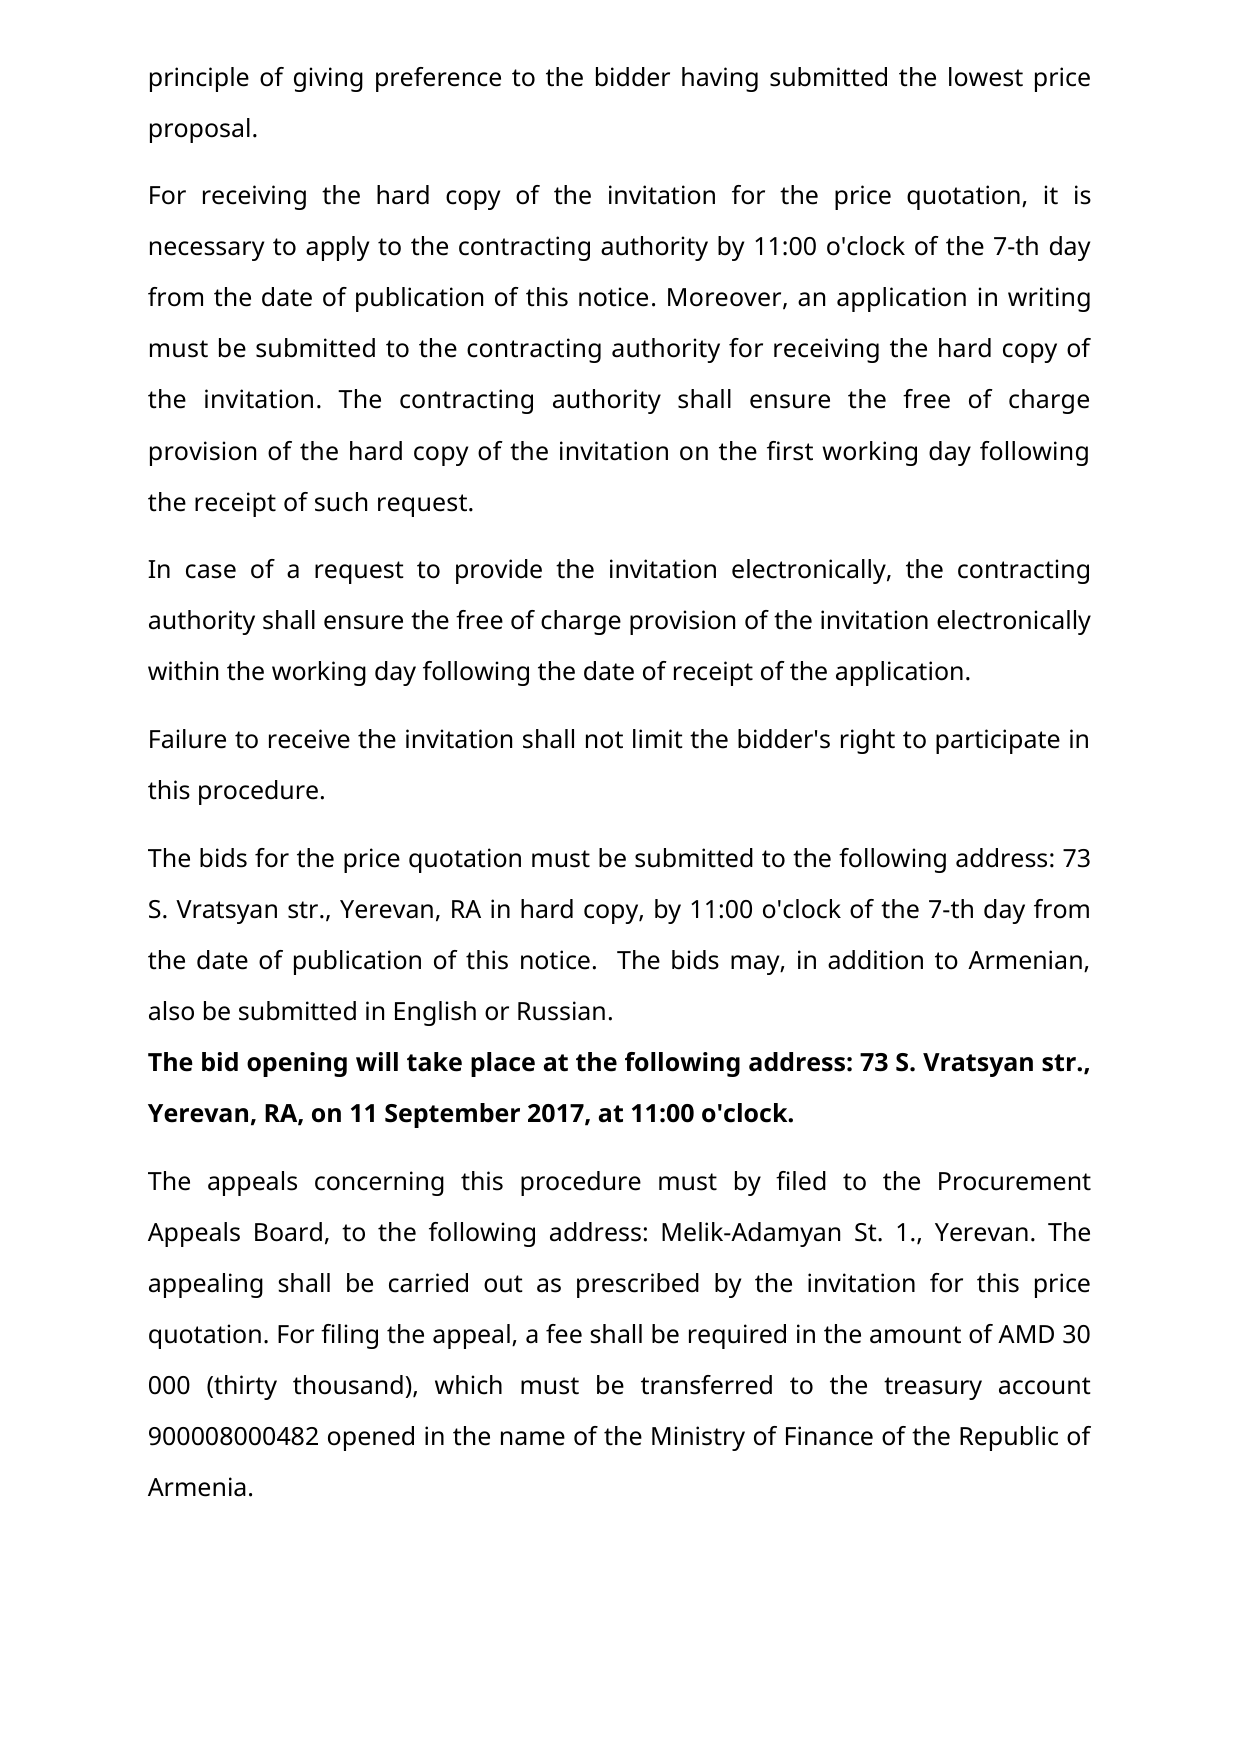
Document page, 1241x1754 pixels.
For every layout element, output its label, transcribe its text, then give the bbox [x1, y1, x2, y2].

text Failure to receive the invitation shall not limit the bidder's right to participate in this procedure. [148, 722, 1092, 807]
text In case of a request to provide the invitation electronically, the contracting authority shall ensure the free of charge provision of the invitation electronically within the working day following the date of receipt of the application. [148, 552, 1092, 688]
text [148, 59, 1092, 144]
text The appeals concerning this procedure must by filed to the Procurement Appeals Board, to the following address: Melik-Adamyan St. 1., Yerevan. The appealing shall be carried out as prescribed by the invitation for this price quotation. For filing the appeal, a fee shall be required in the amount of AMD 30 000 (thirty thousand), which must be transferred to the treasury account 900008000482 opened in the name of the Ministry of Finance of the Republic of Armenia. [148, 1163, 1092, 1504]
text The bid opening will take place at the following address: 73 S. Vratsyan str., Yerevan, RA, on 11 September 2017, at 11:00 o'clock. [148, 1044, 1092, 1130]
text For receiving the hard copy of the invitation for the price quotation, it is necessary to apply to the contracting authority by 11:00 o'clock of the 7-th day from the date of publication of this notice. Moreover, an application in writing must be submitted to the contracting authority for receiving the hard copy of the invitation. The contracting authority shall ensure the free of charge provision of the hard copy of the invitation on the first working day following the receipt of such request. [148, 178, 1092, 518]
text The bids for the price quotation must be submitted to the following address: 73 S. Vratsyan str., Yerevan, RA in hard copy, by 11:00 o'clock of the 7-th day from the date of publication of this notice. The bids may, in addition to Armenian, also be submitted in English or Russian. [148, 840, 1092, 1028]
